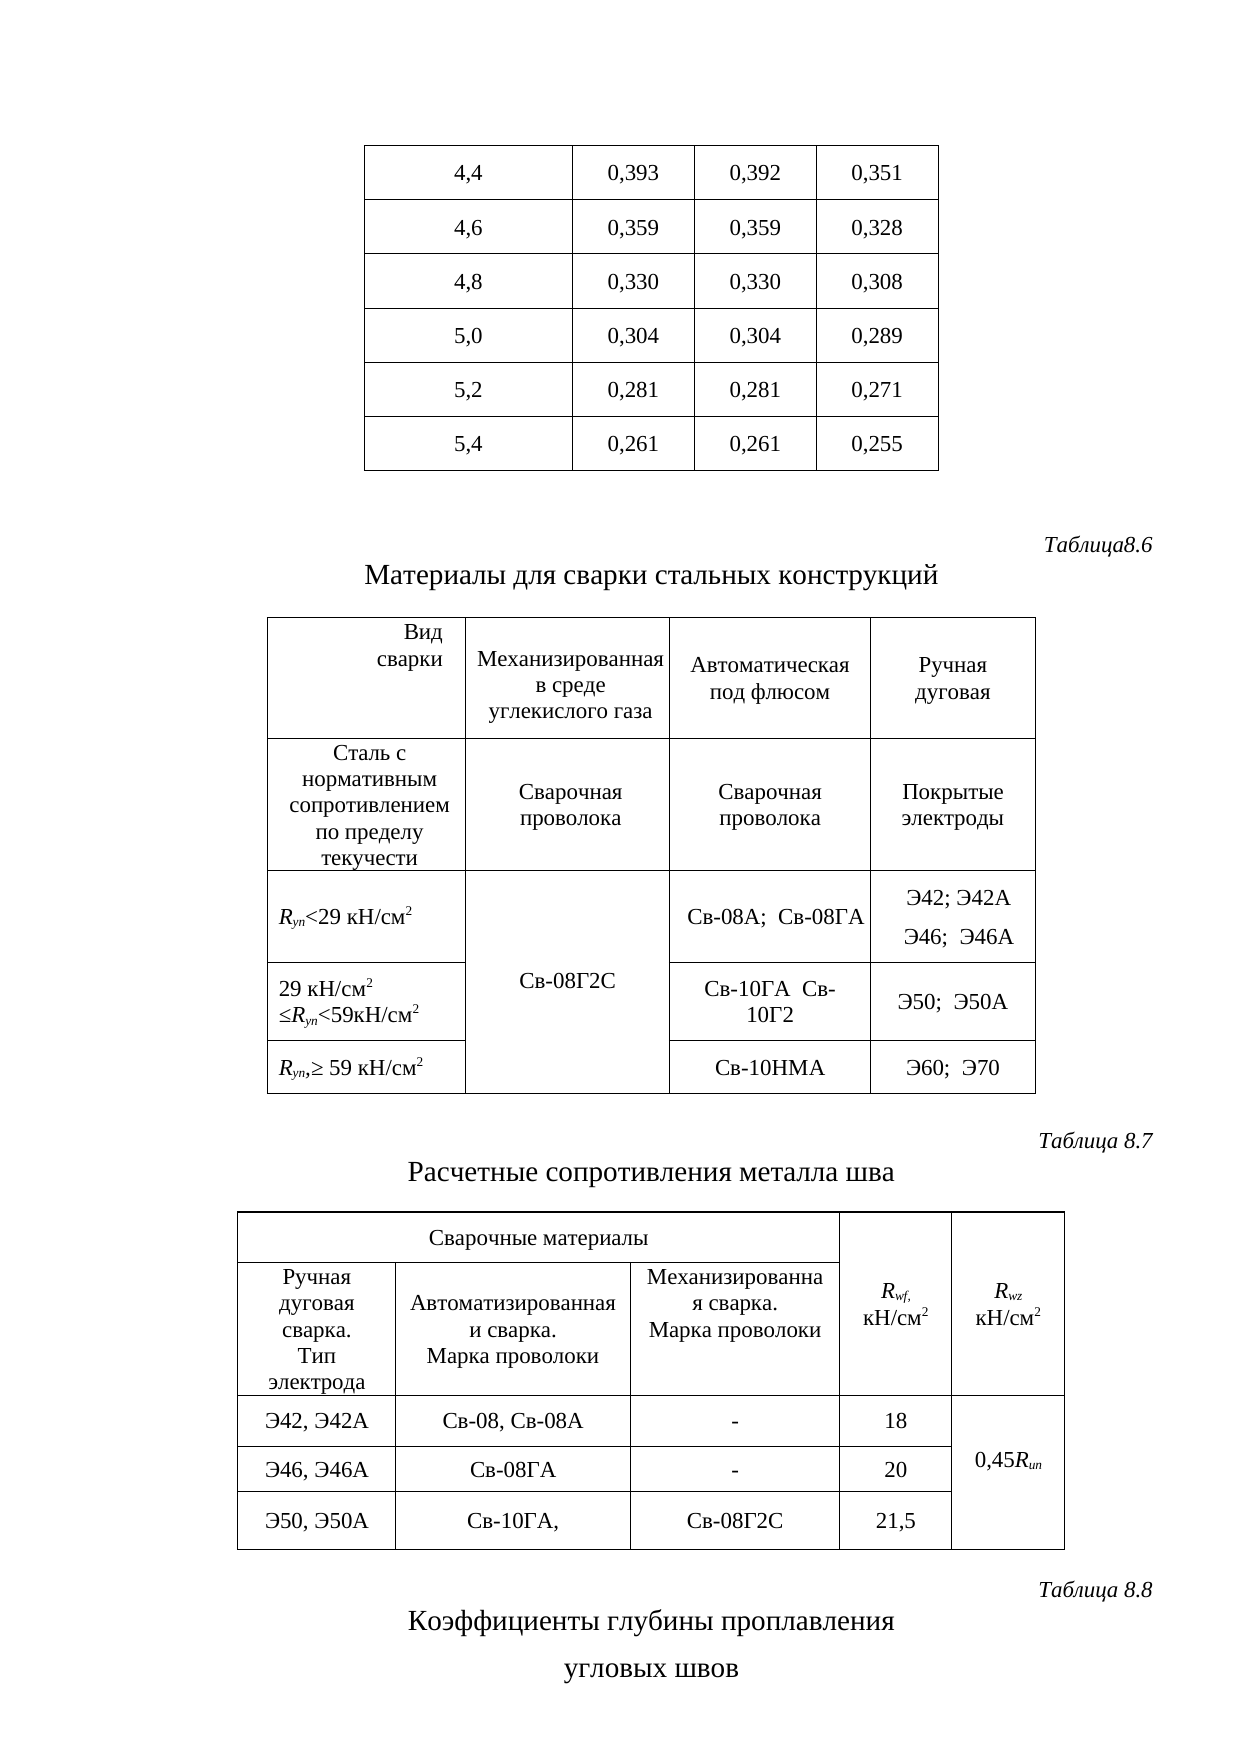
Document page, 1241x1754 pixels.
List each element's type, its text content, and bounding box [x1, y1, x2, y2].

table_cell Св-08Г2С [466, 871, 669, 1093]
table_header Механизированная в среде углекислого газа [466, 618, 669, 738]
table_cell Механизированная сварка. Марка проволоки [631, 1263, 839, 1395]
table_cell 29 кН/см2 ≤Ryn<59кН/см2 [268, 963, 465, 1040]
table_cell 0,281 [695, 363, 816, 416]
table_cell 0,304 [695, 309, 816, 362]
table_cell 5,4 [365, 417, 572, 470]
text Таблица 8.7 [150, 1127, 1152, 1154]
text угловых швов [150, 1636, 1152, 1684]
table_cell 5,2 [365, 363, 572, 416]
table_cell 0,271 [817, 363, 938, 416]
table_cell 0,330 [695, 254, 816, 307]
table_cell 4,8 [365, 254, 572, 307]
text Коэффициенты глубины проплавления [150, 1603, 1152, 1636]
table_cell Св-10ГА Св-10Г2 [670, 963, 870, 1040]
table_cell 4,6 [365, 200, 572, 253]
table_header Rwz кН/см2 [952, 1213, 1064, 1395]
table_cell 0,393 [573, 146, 694, 199]
table_cell 0,255 [817, 417, 938, 470]
table_cell Сталь с нормативным сопротивлением по пределу текучести [268, 739, 465, 870]
table_header Автоматическая под флюсом [670, 618, 870, 738]
table_cell 0,351 [817, 146, 938, 199]
table_cell 4,4 [365, 146, 572, 199]
table_cell Св-08Г2С [631, 1492, 839, 1549]
table_cell 0,359 [695, 200, 816, 253]
table_cell 0,392 [695, 146, 816, 199]
table_cell Св-08А; Св-08ГА [670, 871, 870, 962]
table_cell Э50, Э50А [238, 1492, 395, 1549]
table_cell 0,289 [817, 309, 938, 362]
table_cell Св-08ГА [396, 1447, 630, 1491]
table_cell 0,281 [573, 363, 694, 416]
table_cell - [631, 1396, 839, 1446]
table_cell 20 [840, 1447, 951, 1491]
table_cell Св-08, Св-08А [396, 1396, 630, 1446]
table_header Ручная дуговая [871, 618, 1035, 738]
table_cell - [631, 1447, 839, 1491]
table_cell 0,45Run [952, 1396, 1064, 1549]
table_cell Ручная дуговая сварка. Тип электрода [238, 1263, 395, 1395]
table_cell 0,328 [817, 200, 938, 253]
table_cell Ryn,≥ 59 кН/см2 [268, 1041, 465, 1093]
table_cell Э50; Э50А [871, 963, 1035, 1040]
table_cell 0,308 [817, 254, 938, 307]
table_cell Св-10HMА [670, 1041, 870, 1093]
table_cell 5,0 [365, 309, 572, 362]
table_cell 0,261 [695, 417, 816, 470]
table_cell Сварочная проволока [466, 739, 669, 870]
table_cell 18 [840, 1396, 951, 1446]
table_cell Св-10ГА, [396, 1492, 630, 1549]
table_cell Э42; Э42А Э46; Э46А [871, 871, 1035, 962]
table_header Сварочные материалы [238, 1213, 839, 1262]
text Таблица8.6 [150, 531, 1152, 557]
table_cell Сварочная проволока [670, 739, 870, 870]
text Расчетные сопротивления металла шва [150, 1154, 1152, 1187]
text Таблица 8.8 [150, 1576, 1152, 1603]
table_cell Э46, Э46А [238, 1447, 395, 1491]
table_header Rwf, кН/см2 [840, 1213, 951, 1395]
table_cell Автоматизированная и сварка. Марка проволоки [396, 1263, 630, 1395]
table_cell Э60; Э70 [871, 1041, 1035, 1093]
table_cell Ryn<29 кН/см2 [268, 871, 465, 962]
table_cell 0,330 [573, 254, 694, 307]
table_header Вид сварки [268, 618, 465, 738]
text Материалы для сварки стальных конструкций [150, 557, 1152, 591]
table_cell 0,359 [573, 200, 694, 253]
table_cell Э42, Э42А [238, 1396, 395, 1446]
table_cell 0,304 [573, 309, 694, 362]
table_cell 21,5 [840, 1492, 951, 1549]
table_cell 0,261 [573, 417, 694, 470]
table_cell Покрытые электроды [871, 739, 1035, 870]
